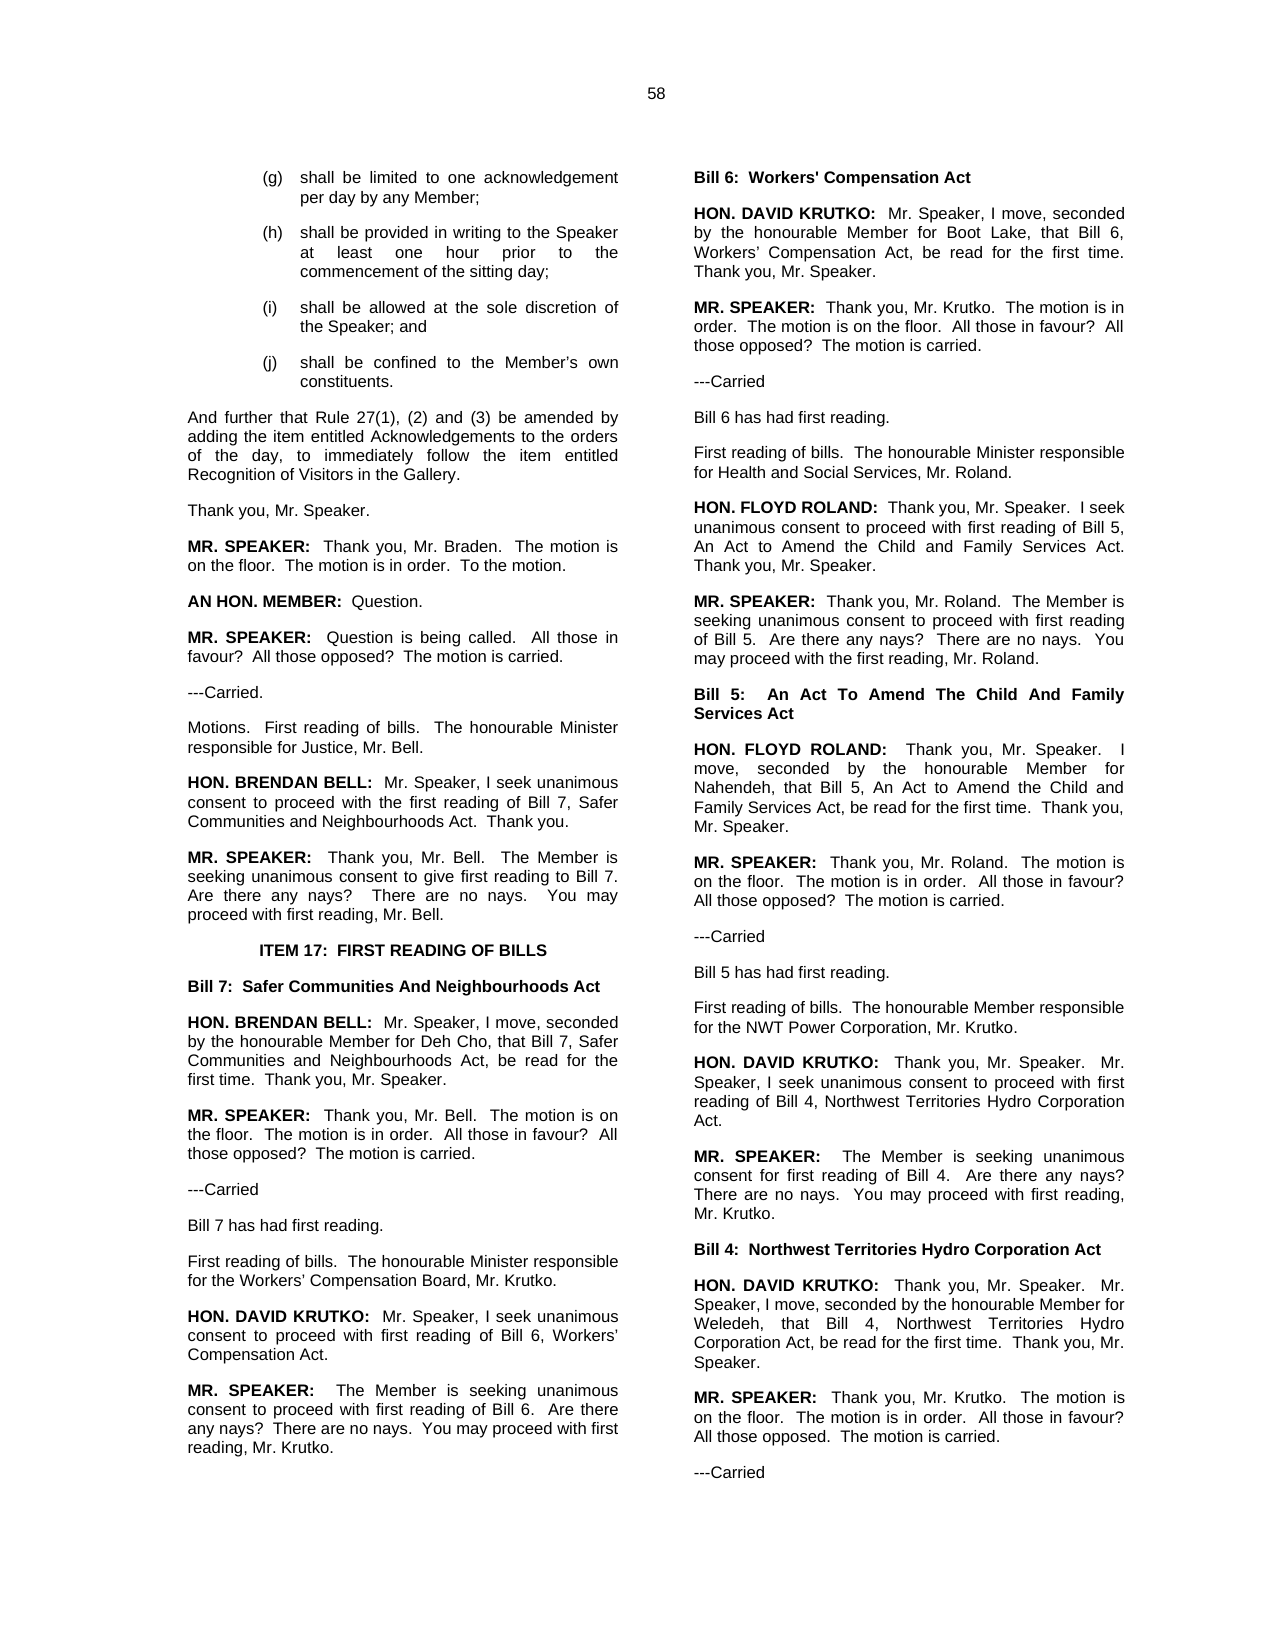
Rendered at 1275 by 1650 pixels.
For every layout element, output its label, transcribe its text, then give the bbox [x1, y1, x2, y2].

text HON. BRENDAN BELL: Mr. Speaker, I move, seconded by the honourable Member for Deh Cho, that Bill 7, Safer Communities and Neighbourhoods Act, be read for the first time. Thank you, Mr. Speaker. [187, 1012, 619, 1089]
text Bill 6 has had first reading. [694, 407, 1125, 427]
text ---Carried [187, 1180, 619, 1199]
text HON. FLOYD ROLAND: Thank you, Mr. Speaker. I move, seconded by the honourable Member for Nahendeh, that Bill 5, An Act to Amend the Child and Family Services Act, be read for the first time. Thank you, Mr. Speaker. [694, 740, 1125, 836]
text MR. SPEAKER: Thank you, Mr. Bell. The Member is seeking unanimous consent to give first reading to Bill 7. Are there any nays? There are no nays. You may proceed with first reading, Mr. Bell. [187, 847, 619, 924]
text MR. SPEAKER: The Member is seeking unanimous consent for first reading of Bill 4. Are there any nays? There are no nays. You may proceed with first reading, Mr. Krutko. [694, 1147, 1125, 1223]
text First reading of bills. The honourable Minister responsible for the Workers’ Compensation Board, Mr. Krutko. [187, 1252, 619, 1290]
list shall be limited to one acknowledgement per day by any Member; [262, 168, 619, 207]
text ---Carried [694, 927, 1125, 946]
text ---Carried [694, 372, 1125, 391]
text HON. DAVID KRUTKO: Mr. Speaker, I move, seconded by the honourable Member for , that Bill 6, Workers’ Compensation Act, be read for the first time. Thank you, Mr. Speaker. [694, 204, 1125, 281]
text Bill 7 has had first reading. [187, 1216, 619, 1235]
text MR. SPEAKER: Thank you, Mr. Roland. The Member is seeking unanimous consent to proceed with first reading of Bill 5. Are there any nays? There are no nays. You may proceed with the first reading, Mr. Roland. [694, 592, 1125, 668]
subtitle Bill 7: Safer Communities And Neighbourhoods Act [187, 977, 619, 996]
subtitle ITEM 17: FIRST OF BILLS [187, 941, 619, 960]
text MR. SPEAKER: Thank you, Mr. Krutko. The motion is in order. The motion is on the floor. All those in favour? All those opposed? The motion is carried. [694, 297, 1125, 355]
text ---Carried [694, 1462, 1125, 1482]
text Motions. First reading of bills. The honourable Minister responsible for Justice, Mr. Bell. [187, 718, 619, 757]
list shall be allowed at the sole discretion of the Speaker; and [262, 297, 619, 336]
subtitle Bill 4: Northwest Territories Hydro Corporation Act [694, 1240, 1125, 1259]
text HON. FLOYD ROLAND: Thank you, Mr. Speaker. I seek unanimous consent to proceed with first reading of Bill 5, An Act to Amend the Child and Family Services Act. Thank you, Mr. Speaker. [694, 498, 1125, 575]
subtitle Bill 6: Workers' Compensation Act [694, 168, 1125, 187]
text Bill 5 has had first reading. [694, 962, 1125, 982]
text First reading of bills. The honourable Minister responsible for Health and Social Services, Mr. Roland. [694, 443, 1125, 482]
text HON. DAVID KRUTKO: Mr. Speaker, I seek unanimous consent to proceed with first reading of Bill 6, Workers’ Compensation Act. [187, 1307, 619, 1364]
text AN HON. MEMBER: Question. [187, 592, 619, 611]
text First reading of bills. The honourable Member responsible for the NWT Power Corporation, Mr. Krutko. [694, 998, 1125, 1037]
text MR. SPEAKER: The Member is seeking unanimous consent to proceed with first reading of Bill 6. Are there any nays? There are no nays. You may proceed with first reading, Mr. Krutko. [187, 1381, 619, 1457]
text MR. SPEAKER: Thank you, Mr. Roland. The motion is on the floor. The motion is in order. All those in favour? All those opposed? The motion is carried. [694, 852, 1125, 910]
text HON. DAVID KRUTKO: Thank you, Mr. Speaker. Mr. Speaker, I move, seconded by the honourable Member for Weledeh, that Bill 4, Northwest Territories Hydro Corporation Act, be read for the first time. Thank you, Mr. Speaker. [694, 1276, 1125, 1372]
subtitle Bill 5: An Act To Amend The Child And Family Services Act [694, 685, 1125, 723]
text And further that Rule 27(1), (2) and (3) be amended by adding the item entitled Acknowledgements to the orders of the day, to immediately follow the item entitled Recognition of Visitors in the Gallery. [187, 407, 619, 484]
text Thank you, Mr. Speaker. [187, 501, 619, 520]
text HON. DAVID KRUTKO: Thank you, Mr. Speaker. Mr. Speaker, I seek unanimous consent to proceed with first reading of Bill 4, Northwest Territories Hydro Corporation Act. [694, 1053, 1125, 1130]
text MR. SPEAKER: Question is being called. All those in favour? All those opposed? The motion is carried. [187, 627, 619, 666]
text MR. SPEAKER: Thank you, Mr. Krutko. The motion is on the floor. The motion is in order. All those in favour? All those opposed. The motion is carried. [694, 1388, 1125, 1446]
list shall be confined to the Member’s own constituents. [262, 352, 619, 391]
list shall be provided in writing to the Speaker at least one hour prior to the commencement of the sitting day; [262, 223, 619, 281]
text HON. BRENDAN BELL: Mr. Speaker, I seek unanimous consent to proceed with the first reading of Bill 7, Safer Communities and Neighbourhoods Act. Thank you. [187, 773, 619, 831]
text MR. SPEAKER: Thank you, Mr. Bell. The motion is on the floor. The motion is in order. All those in favour? All those opposed? The motion is carried. [187, 1106, 619, 1163]
text MR. SPEAKER: Thank you, Mr. Braden. The motion is on the floor. The motion is in order. To the motion. [187, 537, 619, 575]
text ---Carried. [187, 682, 619, 702]
